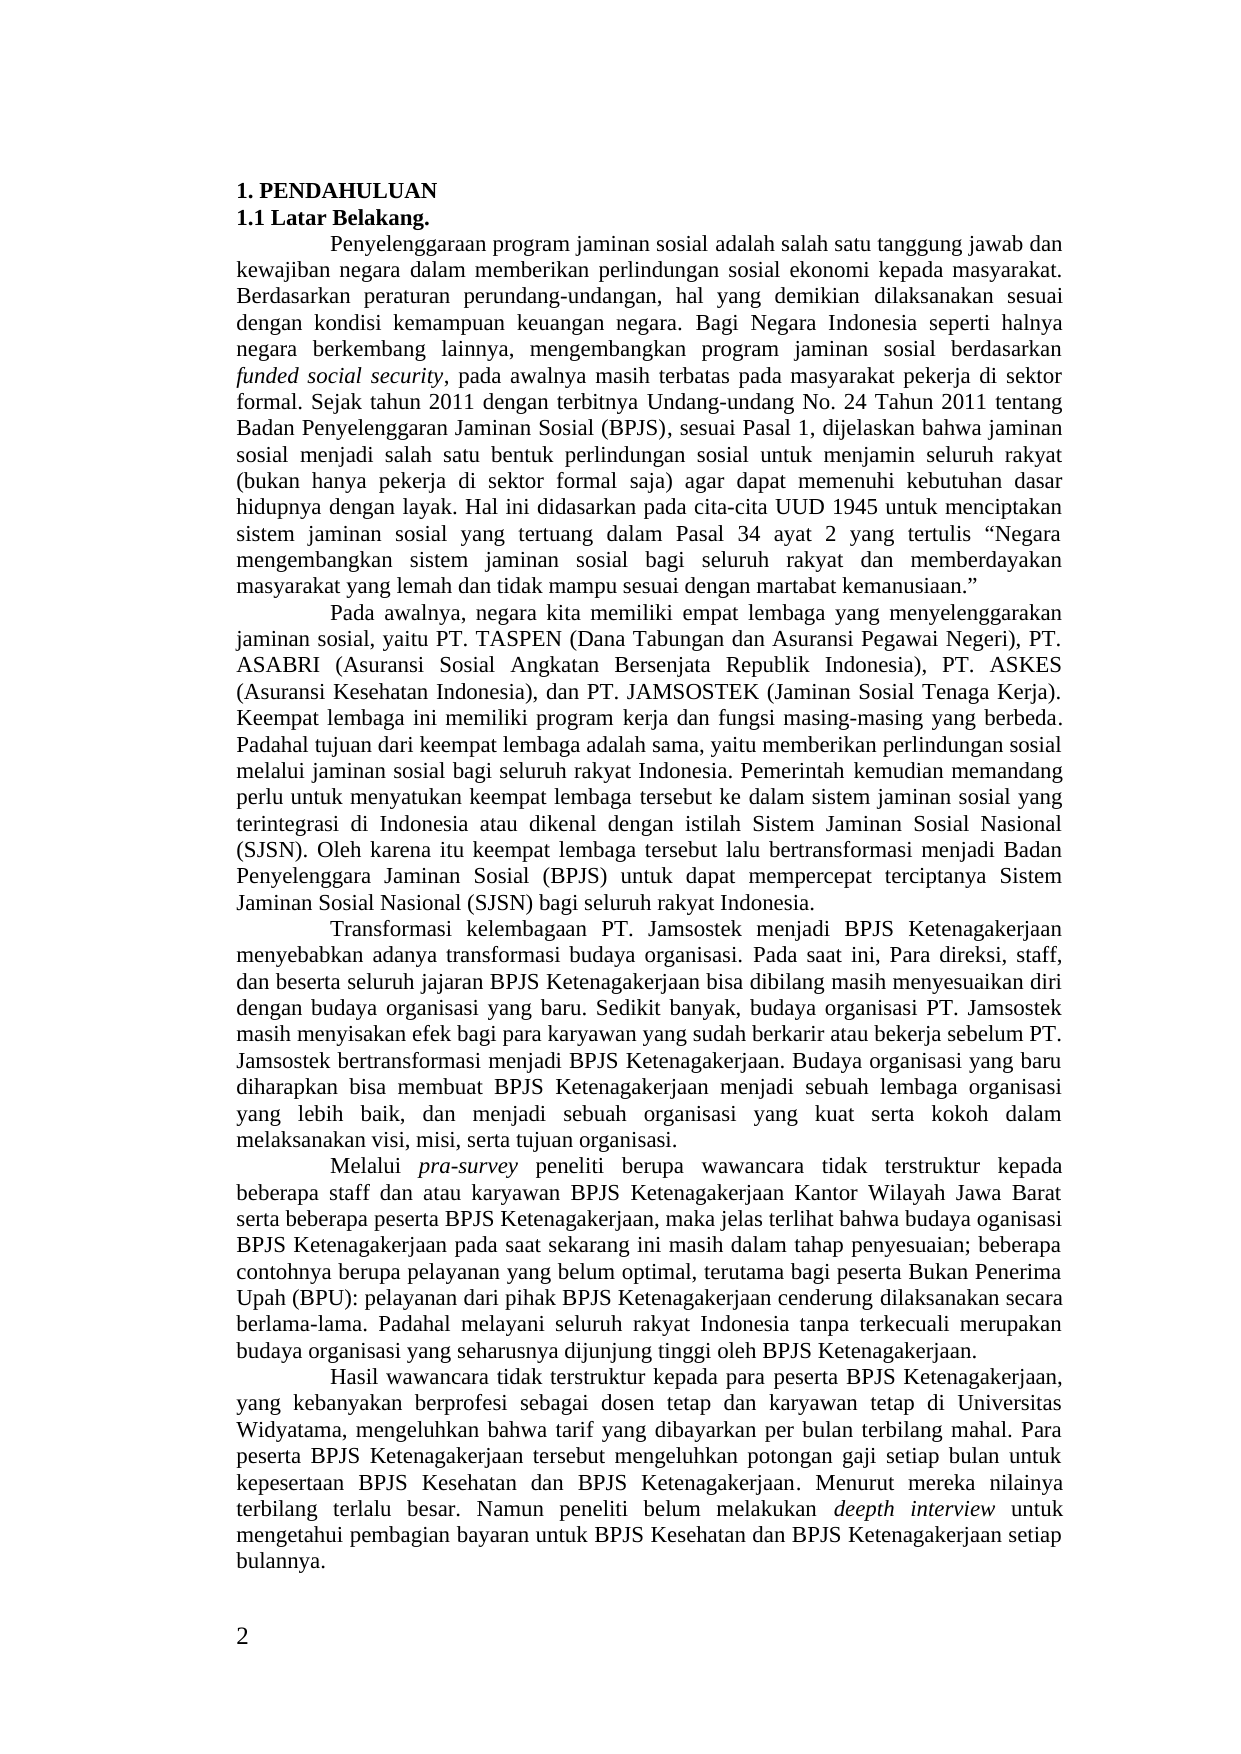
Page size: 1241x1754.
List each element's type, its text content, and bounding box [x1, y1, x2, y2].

text Hasil wawancara tidak terstruktur kepada para peserta BPJS Ketenagakerjaan, yang kebanyakan berprofesi sebagai dosen tetap dan karyawan tetap di Universitas Widyatama, mengeluhkan bahwa tarif yang dibayarkan per bulan terbilang mahal. Para peserta BPJS Ketenagakerjaan tersebut mengeluhkan potongan gaji setiap bulan untuk kepesertaan BPJS Kesehatan dan BPJS Ketenagakerjaan. Menurut mereka nilainya terbilang terlalu besar. Namun peneliti belum melakukan deepth interview untuk mengetahui pembagian bayaran untuk BPJS Kesehatan dan BPJS Ketenagakerjaan setiap bulannya. [236, 1363, 1063, 1574]
text Penyelenggaraan program jaminan sosial adalah salah satu tanggung jawab dan kewajiban negara dalam memberikan perlindungan sosial ekonomi kepada masyarakat. Berdasarkan peraturan perundang-undangan, hal yang demikian dilaksanakan sesuai dengan kondisi kemampuan keuangan negara. Bagi Negara Indonesia seperti halnya negara berkembang lainnya, mengembangkan program jaminan sosial berdasarkan funded social security, pada awalnya masih terbatas pada masyarakat pekerja di sektor formal. Sejak tahun 2011 dengan terbitnya Undang-undang No. 24 Tahun 2011 tentang Badan Penyelenggaran Jaminan Sosial (BPJS), sesuai Pasal 1, dijelaskan bahwa jaminan sosial menjadi salah satu bentuk perlindungan sosial untuk menjamin seluruh rakyat (bukan hanya pekerja di sektor formal saja) agar dapat memenuhi kebutuhan dasar hidupnya dengan layak. Hal ini didasarkan pada cita-cita UUD 1945 untuk menciptakan sistem jaminan sosial yang tertuang dalam Pasal 34 ayat 2 yang tertulis “Negara mengembangkan sistem jaminan sosial bagi seluruh rakyat dan memberdayakan masyarakat yang lemah dan tidak mampu sesuai dengan martabat kemanusiaan.” [236, 230, 1063, 599]
text 1.1 Latar Belakang. [236, 203, 1063, 230]
text 1. PENDAHULUAN [236, 177, 1063, 203]
text Melalui pra-survey peneliti berupa wawancara tidak terstruktur kepada beberapa staff dan atau karyawan BPJS Ketenagakerjaan Kantor Wilayah Jawa Barat serta beberapa peserta BPJS Ketenagakerjaan, maka jelas terlihat bahwa budaya oganisasi BPJS Ketenagakerjaan pada saat sekarang ini masih dalam tahap penyesuaian; beberapa contohnya berupa pelayanan yang belum optimal, terutama bagi peserta Bukan Penerima Upah (BPU): pelayanan dari pihak BPJS Ketenagakerjaan cenderung dilaksanakan secara berlama-lama. Padahal melayani seluruh rakyat Indonesia tanpa terkecuali merupakan budaya organisasi yang seharusnya dijunjung tinggi oleh BPJS Ketenagakerjaan. [236, 1152, 1063, 1363]
text Pada awalnya, negara kita memiliki empat lembaga yang menyelenggarakan jaminan sosial, yaitu PT. TASPEN (Dana Tabungan dan Asuransi Pegawai Negeri), PT. ASABRI (Asuransi Sosial Angkatan Bersenjata Republik Indonesia), PT. ASKES (Asuransi Kesehatan Indonesia), dan PT. JAMSOSTEK (Jaminan Sosial Tenaga Kerja). Keempat lembaga ini memiliki program kerja dan fungsi masing-masing yang berbeda. Padahal tujuan dari keempat lembaga adalah sama, yaitu memberikan perlindungan sosial melalui jaminan sosial bagi seluruh rakyat Indonesia. Pemerintah kemudian memandang perlu untuk menyatukan keempat lembaga tersebut ke dalam sistem jaminan sosial yang terintegrasi di Indonesia atau dikenal dengan istilah Sistem Jaminan Sosial Nasional (SJSN). Oleh karena itu keempat lembaga tersebut lalu bertransformasi menjadi Badan Penyelenggara Jaminan Sosial (BPJS) untuk dapat mempercepat terciptanya Sistem Jaminan Sosial Nasional (SJSN) bagi seluruh rakyat Indonesia. [236, 599, 1063, 915]
text Transformasi kelembagaan PT. Jamsostek menjadi BPJS Ketenagakerjaan menyebabkan adanya transformasi budaya organisasi. Pada saat ini, Para direksi, staff, dan beserta seluruh jajaran BPJS Ketenagakerjaan bisa dibilang masih menyesuaikan diri dengan budaya organisasi yang baru. Sedikit banyak, budaya organisasi PT. Jamsostek masih menyisakan efek bagi para karyawan yang sudah berkarir atau bekerja sebelum PT. Jamsostek bertransformasi menjadi BPJS Ketenagakerjaan. Budaya organisasi yang baru diharapkan bisa membuat BPJS Ketenagakerjaan menjadi sebuah lembaga organisasi yang lebih baik, dan menjadi sebuah organisasi yang kuat serta kokoh dalam melaksanakan visi, misi, serta tujuan organisasi. [236, 915, 1063, 1152]
